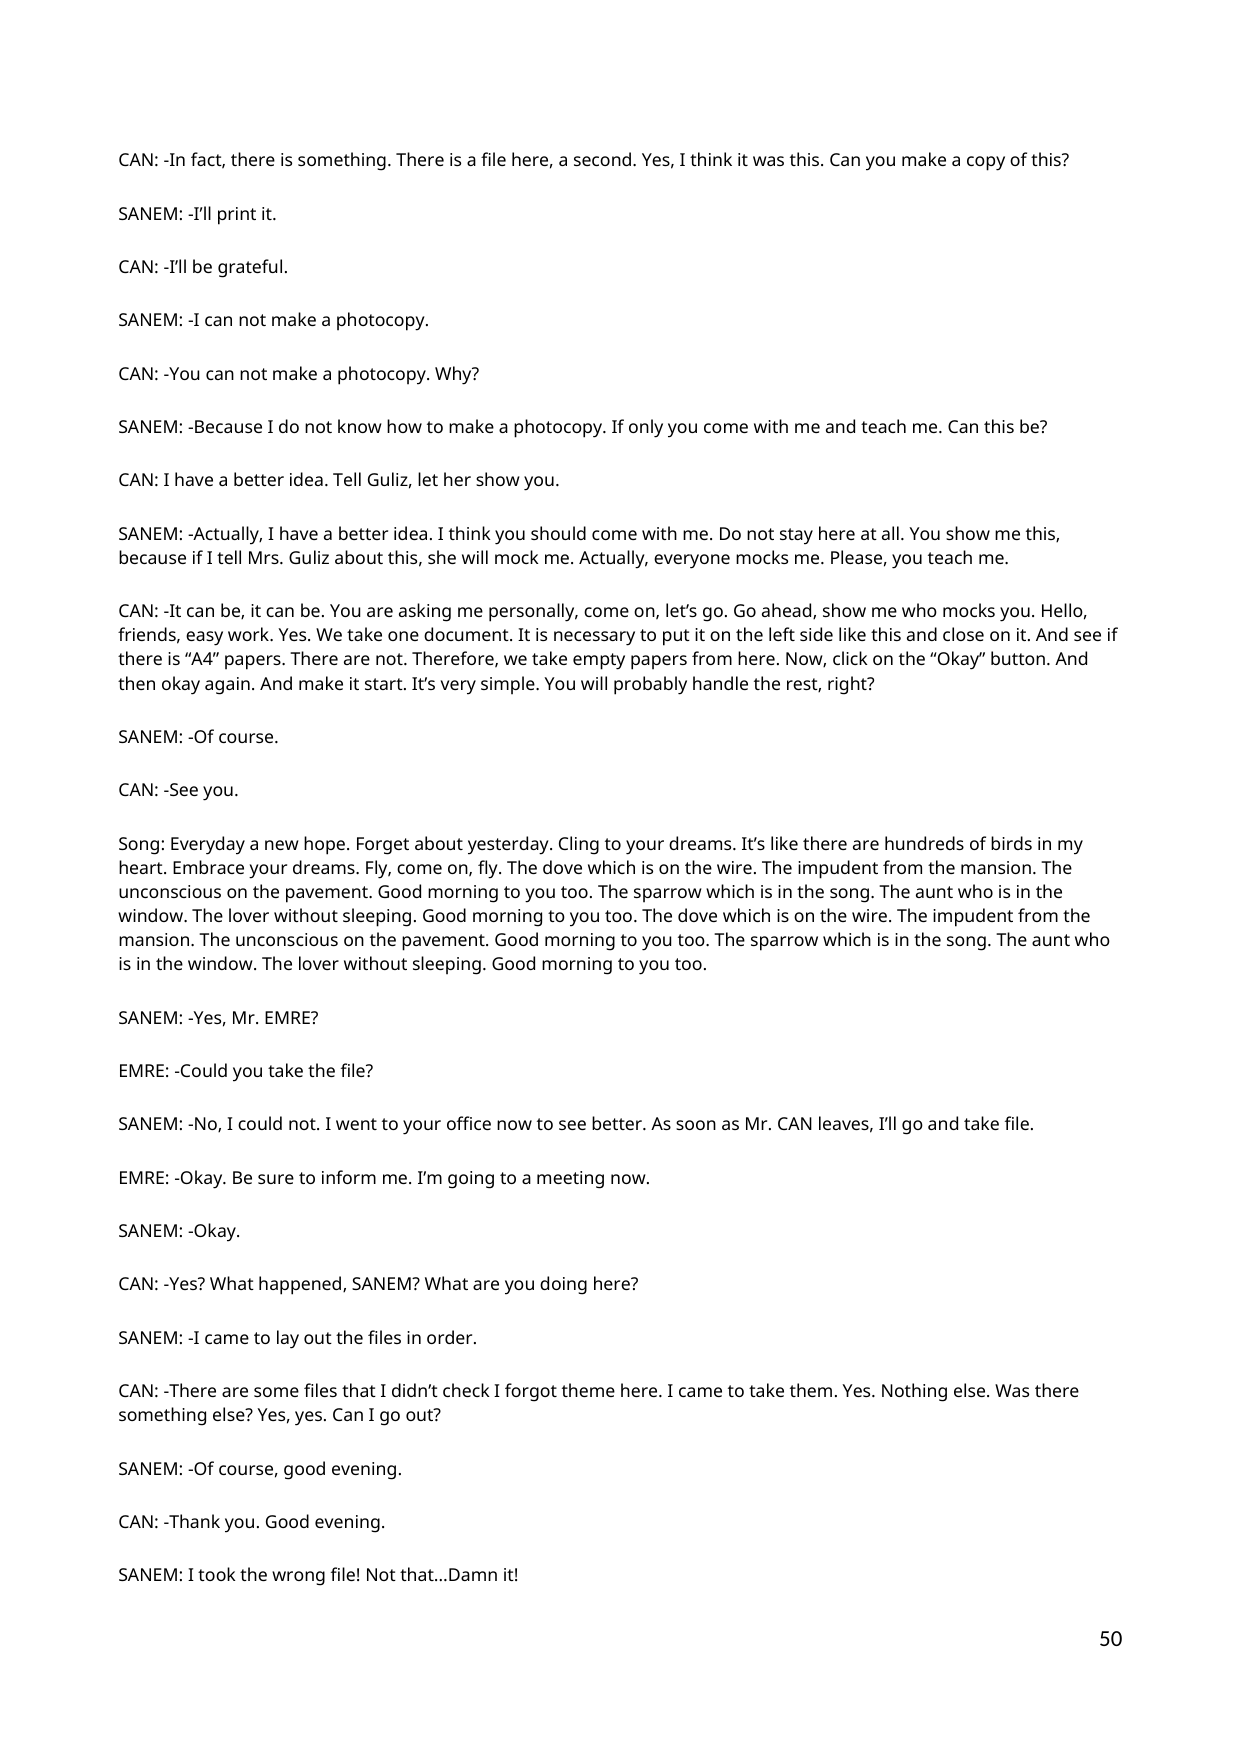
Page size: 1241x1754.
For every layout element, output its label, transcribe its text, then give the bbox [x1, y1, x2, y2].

text SANEM: -I came to lay out the files in order. [118, 1325, 1122, 1349]
text SANEM: -Because I do not know how to make a photocopy. If only you come with me and teach me. Can this be? [118, 414, 1122, 438]
text SANEM: -Of course. [118, 724, 1122, 748]
text CAN: I have a better idea. Tell Guliz, let her show you. [118, 468, 1122, 492]
text CAN: -You can not make a photocopy. Why? [118, 361, 1122, 385]
text CAN: -It can be, it can be. You are asking me personally, come on, let’s go. Go ahead, show me who mocks you. Hello, friends, easy work. Yes. We take one document. It is necessary to put it on the left side like this and close on it. And see if there is “A4” papers. There are not. Therefore, we take empty papers from here. Now, click on the “Okay” button. And then okay again. And make it start. It’s very simple. You will probably handle the rest, right? [118, 598, 1122, 695]
text SANEM: -Yes, Mr. EMRE? [118, 1005, 1122, 1029]
text CAN: -Thank you. Good evening. [118, 1509, 1122, 1533]
text CAN: -I’ll be grateful. [118, 254, 1122, 278]
text EMRE: -Could you take the file? [118, 1058, 1122, 1083]
text SANEM: -I’ll print it. [118, 201, 1122, 225]
text SANEM: -I can not make a photocopy. [118, 308, 1122, 332]
text CAN: -In fact, there is something. There is a file here, a second. Yes, I think it was this. Can you make a copy of this? [118, 148, 1122, 172]
text CAN: -See you. [118, 778, 1122, 802]
text SANEM: -No, I could not. I went to your office now to see better. As soon as Mr. CAN leaves, I’ll go and take file. [118, 1112, 1122, 1136]
text SANEM: I took the wrong file! Not that…Damn it! [118, 1563, 1122, 1587]
text EMRE: -Okay. Be sure to inform me. I’m going to a meeting now. [118, 1165, 1122, 1189]
text CAN: -There are some files that I didn’t check I forgot theme here. I came to take them. Yes. Nothing else. Was there something else? Yes, yes. Can I go out? [118, 1378, 1122, 1427]
text CAN: -Yes? What happened, SANEM? What are you doing here? [118, 1272, 1122, 1296]
text SANEM: -Okay. [118, 1218, 1122, 1243]
text SANEM: -Of course, good evening. [118, 1456, 1122, 1480]
text Song: Everyday a new hope. Forget about yesterday. Cling to your dreams. It’s like there are hundreds of birds in my heart. Embrace your dreams. Fly, come on, fly. The dove which is on the wire. The impudent from the mansion. The unconscious on the pavement. Good morning to you too. The sparrow which is in the song. The aunt who is in the window. The lover without sleeping. Good morning to you too. The dove which is on the wire. The impudent from the mansion. The unconscious on the pavement. Good morning to you too. The sparrow which is in the song. The aunt who is in the window. The lover without sleeping. Good morning to you too. [118, 831, 1122, 976]
text SANEM: -Actually, I have a better idea. I think you should come with me. Do not stay here at all. You show me this, because if I tell Mrs. Guliz about this, she will mock me. Actually, everyone mocks me. Please, you teach me. [118, 521, 1122, 569]
